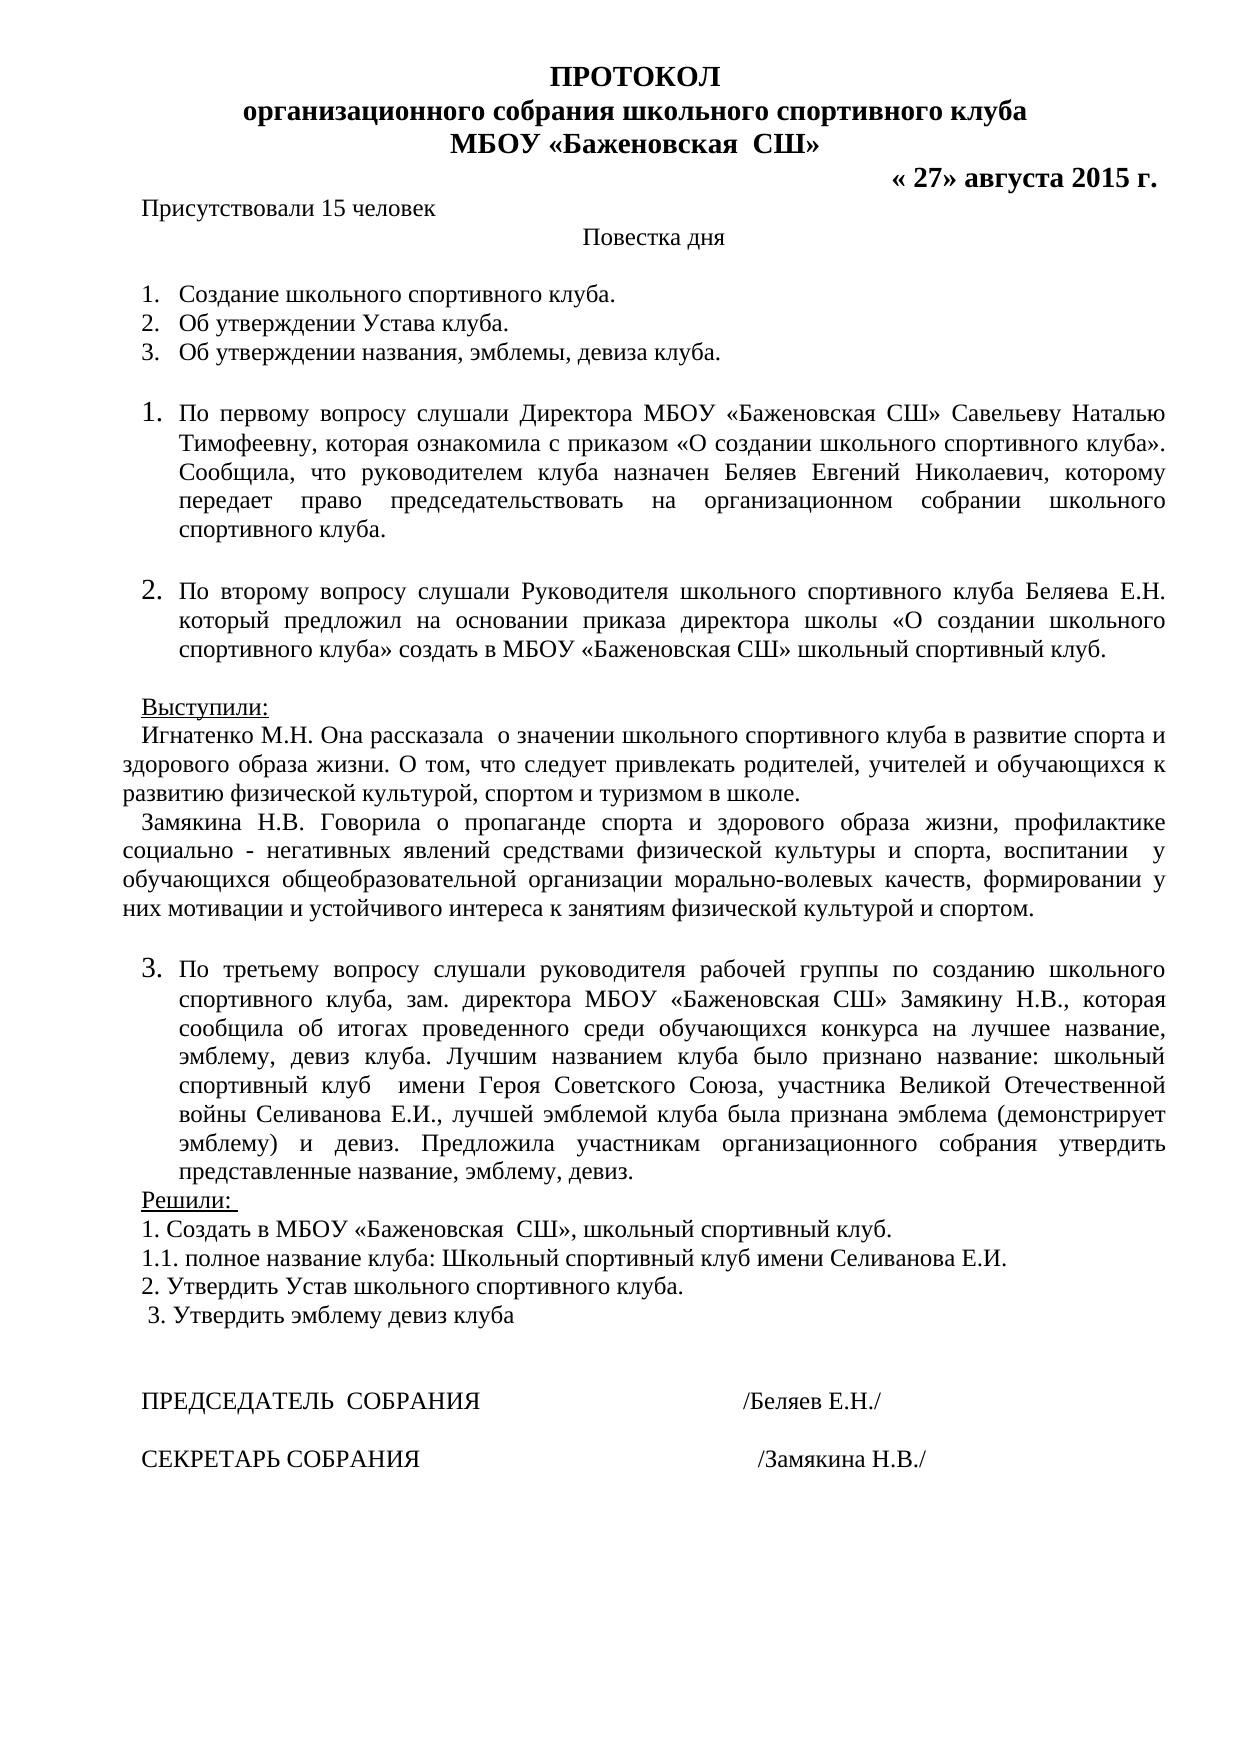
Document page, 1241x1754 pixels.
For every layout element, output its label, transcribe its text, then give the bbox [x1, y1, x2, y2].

text МБОУ «Баженовская СШ» [103, 126, 1167, 160]
text « 27» августа 2015 г. [141, 160, 1167, 193]
text ПРЕДСЕДАТЕЛЬ СОБРАНИЯ /Беляев Е.Н./ [141, 1386, 1167, 1415]
text 2. Утвердить Устав школьного спортивного клуба. [141, 1271, 1167, 1300]
text СЕКРЕТАРЬ СОБРАНИЯ /Замякина Н.В./ [141, 1444, 1167, 1473]
list По третьему вопросу слушали руководителя рабочей группы по созданию школьного спортивного клуба, зам. директора МБОУ «Баженовская СШ» Замякину Н.В., которая сообщила об итогах проведенного среди обучающихся конкурса на лучшее название, эмблему, девиз клуба. Лучшим названием клуба было признано название: школьный спортивный клуб имени Героя Советского Союза, участника Великой Отечественной войны Селиванова Е.И., лучшей эмблемой клуба была признана эмблема (демонстрирует эмблему) и девиз. Предложила участникам организационного собрания утвердить представленные название, эмблему, девиз. [141, 950, 1167, 1185]
text ПРОТОКОЛ [103, 59, 1167, 93]
list Об утверждении названия, эмблемы, девиза клуба. [141, 337, 1167, 366]
text Выступили: [122, 692, 1167, 720]
text 1.1. полное название клуба: Школьный спортивный клуб имени Селиванова Е.И. [141, 1243, 1167, 1271]
list Создание школьного спортивного клуба. [141, 279, 1167, 308]
list По второму вопросу слушали Руководителя школьного спортивного клуба Беляева Е.Н. который предложил на основании приказа директора школы «О создании школьного спортивного клуба» создать в МБОУ «Баженовская СШ» школьный спортивный клуб. [141, 572, 1167, 663]
list По первому вопросу слушали Директора МБОУ «Баженовская СШ» Савельеву Наталью Тимофеевну, которая ознакомила с приказом «О создании школьного спортивного клуба». Сообщила, что руководителем клуба назначен Беляев Евгений Николаевич, которому передает право председательствовать на организационном собрании школьного спортивного клуба. [141, 394, 1167, 543]
text организационного собрания школьного спортивного клуба [103, 93, 1167, 126]
text Игнатенко М.Н. Она рассказала о значении школьного спортивного клуба в развитие спорта и здорового образа жизни. О том, что следует привлекать родителей, учителей и обучающихся к развитию физической культурой, спортом и туризмом в школе. [122, 720, 1167, 807]
text Замякина Н.В. Говорила о пропаганде спорта и здорового образа жизни, профилактике социально - негативных явлений средствами физической культуры и спорта, воспитании у обучающихся общеобразовательной организации морально-волевых качеств, формировании у них мотивации и устойчивого интереса к занятиям физической культурой и спортом. [122, 807, 1167, 922]
text Повестка дня [141, 222, 1167, 251]
text 1. Создать в МБОУ «Баженовская СШ», школьный спортивный клуб. [141, 1214, 1167, 1243]
text 3. Утвердить эмблему девиз клуба [141, 1300, 1167, 1329]
list Об утверждении Устава клуба. [141, 308, 1167, 337]
text Присутствовали 15 человек [141, 193, 1167, 222]
text Решили: [141, 1185, 1167, 1214]
